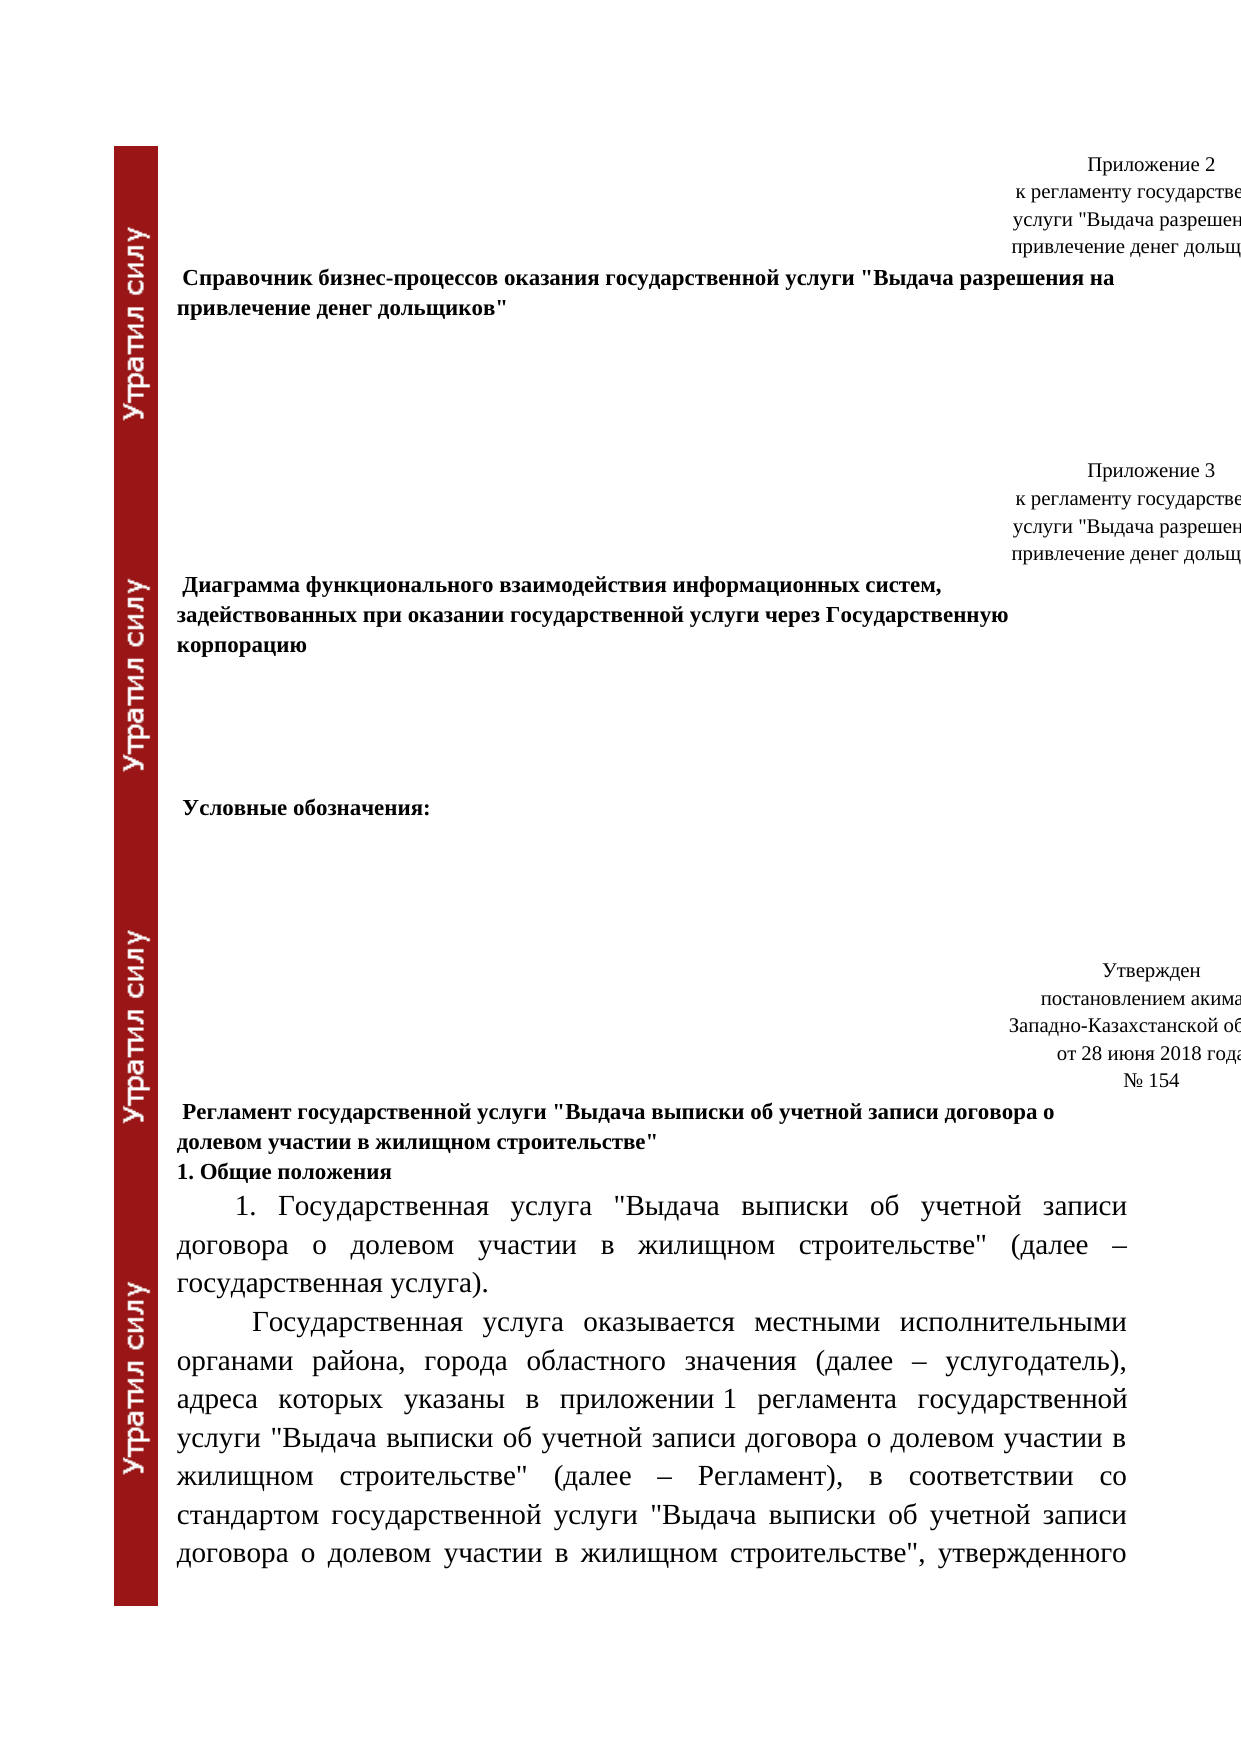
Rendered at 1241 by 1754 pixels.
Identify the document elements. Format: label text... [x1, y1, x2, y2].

picture [114, 1299, 158, 1304]
text Условные обозначения: [112, 794, 1128, 820]
picture [114, 146, 158, 150]
text Диаграмма функционального взаимодействия информационных систем, задействованных при оказании государственной услуги через Государственную корпорацию [112, 571, 1128, 657]
table_header [101, 150, 912, 264]
table_header Приложение 3 к регламенту государственной услуги "Выдача разрешения на привлечение денег дольщиков" [912, 457, 1240, 571]
table_header Приложение 2 к регламенту государственной услуги "Выдача разрешения на привлечение денег дольщиков" [912, 150, 1240, 264]
text Справочник бизнес-процессов оказания государственной услуги "Выдача разрешения на привлечение денег дольщиков" [112, 264, 1128, 320]
picture [114, 820, 158, 956]
picture [114, 657, 158, 794]
table_header [101, 457, 912, 571]
table_header Утвержден постановлением акимата Западно-Казахстанской области от 28 июня 2018 года № 154 [912, 956, 1240, 1098]
picture [114, 320, 158, 457]
text Регламент государственной услуги "Выдача выписки об учетной записи договора о долевом участии в жилищном строительстве" 1. Общие положения [112, 1098, 1128, 1185]
table_header [101, 956, 912, 1098]
picture [114, 1569, 158, 1606]
text 1. Государственная услуга "Выдача выписки об учетной записи договора о долевом участии в жилищном строительстве" (далее – государственная услуга). [112, 1188, 1128, 1299]
